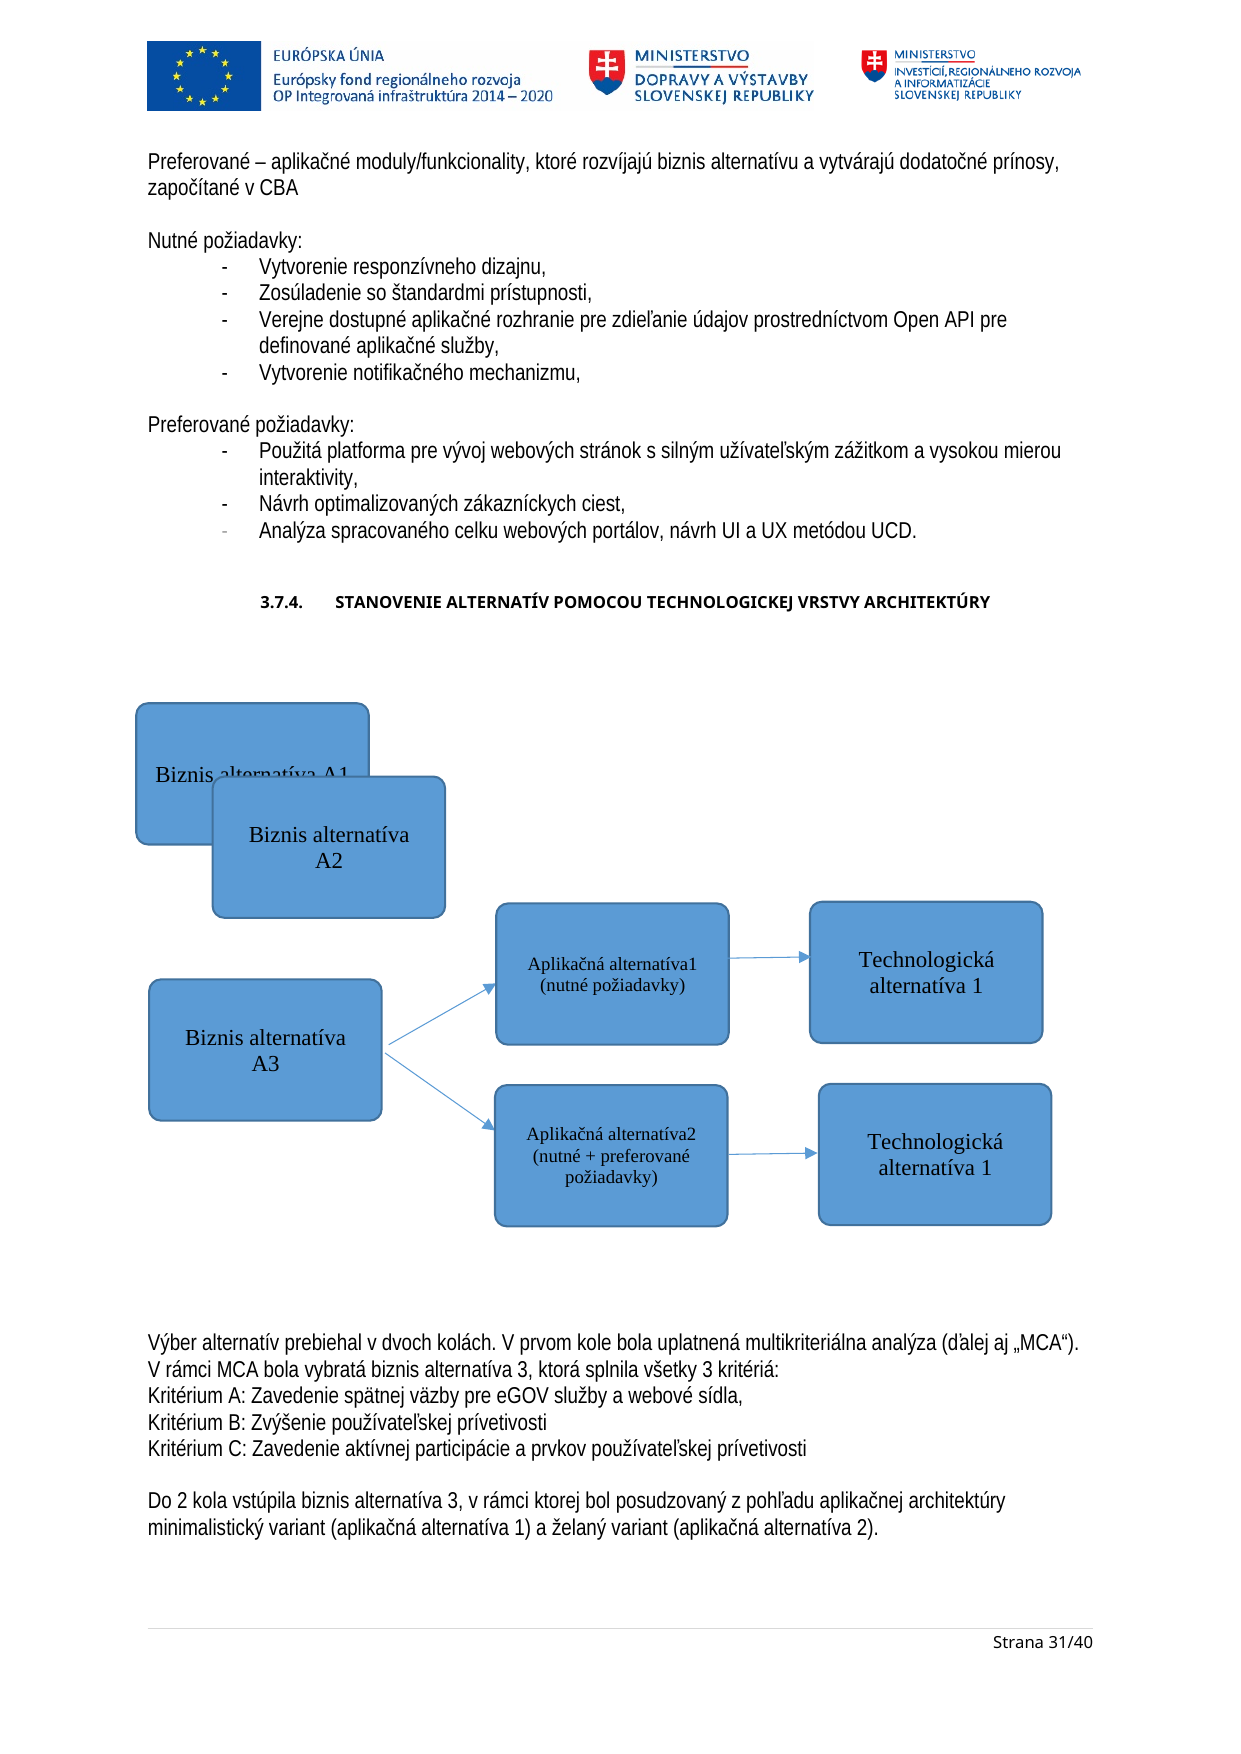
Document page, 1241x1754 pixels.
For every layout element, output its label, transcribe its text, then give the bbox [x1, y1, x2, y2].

text Kritérium C: Zavedenie aktívnej participácie a prvkov používateľskej prívetivosti [148, 1435, 1093, 1461]
text Výber alternatív prebiehal v dvoch kolách. V prvom kole bola uplatnená multikriteriálna analýza (ďalej aj „MCA“). V rámci MCA bola vybratá biznis alternatíva 3, ktorá splnila všetky 3 kritériá: [148, 1329, 1093, 1382]
list Verejne dostupné aplikačné rozhranie pre zdieľanie údajov prostredníctvom Open API pre definované aplikačné služby, [221, 306, 1093, 358]
list Analýza spracovaného celku webových portálov, návrh UI a UX metódou UCD. [221, 517, 1093, 543]
text Kritérium A: Zavedenie spätnej väzby pre eGOV služby a webové sídla, [148, 1382, 1093, 1408]
text Kritérium B: Zvýšenie používateľskej prívetivosti [148, 1408, 1093, 1435]
list Vytvorenie notifikačného mechanizmu, [221, 358, 1093, 385]
picture [147, 41, 1089, 111]
subtitle Stanovenie alternatív pomocou technologickej vrstvy architektúry [260, 591, 1093, 613]
list Návrh optimalizovaných zákazníckych ciest, [221, 490, 1093, 517]
text Preferované – aplikačné moduly/funkcionality, ktoré rozvíjajú biznis alternatívu a vytvárajú dodatočné prínosy, započítané v CBA [148, 148, 1093, 200]
text Nutné požiadavky: [148, 227, 1093, 253]
list Zosúladenie so štandardmi prístupnosti, [221, 279, 1093, 306]
list Použitá platforma pre vývoj webových stránok s silným užívateľským zážitkom a vysokou mierou interaktivity, [221, 437, 1093, 490]
text Preferované požiadavky: [148, 411, 1093, 437]
list Vytvorenie responzívneho dizajnu, [221, 253, 1093, 279]
text Do 2 kola vstúpila biznis alternatíva 3, v rámci ktorej bol posudzovaný z pohľadu aplikačnej architektúry minimalistický variant (aplikačná alternatíva 1) a želaný variant (aplikačná alternatíva 2). [148, 1487, 1093, 1540]
